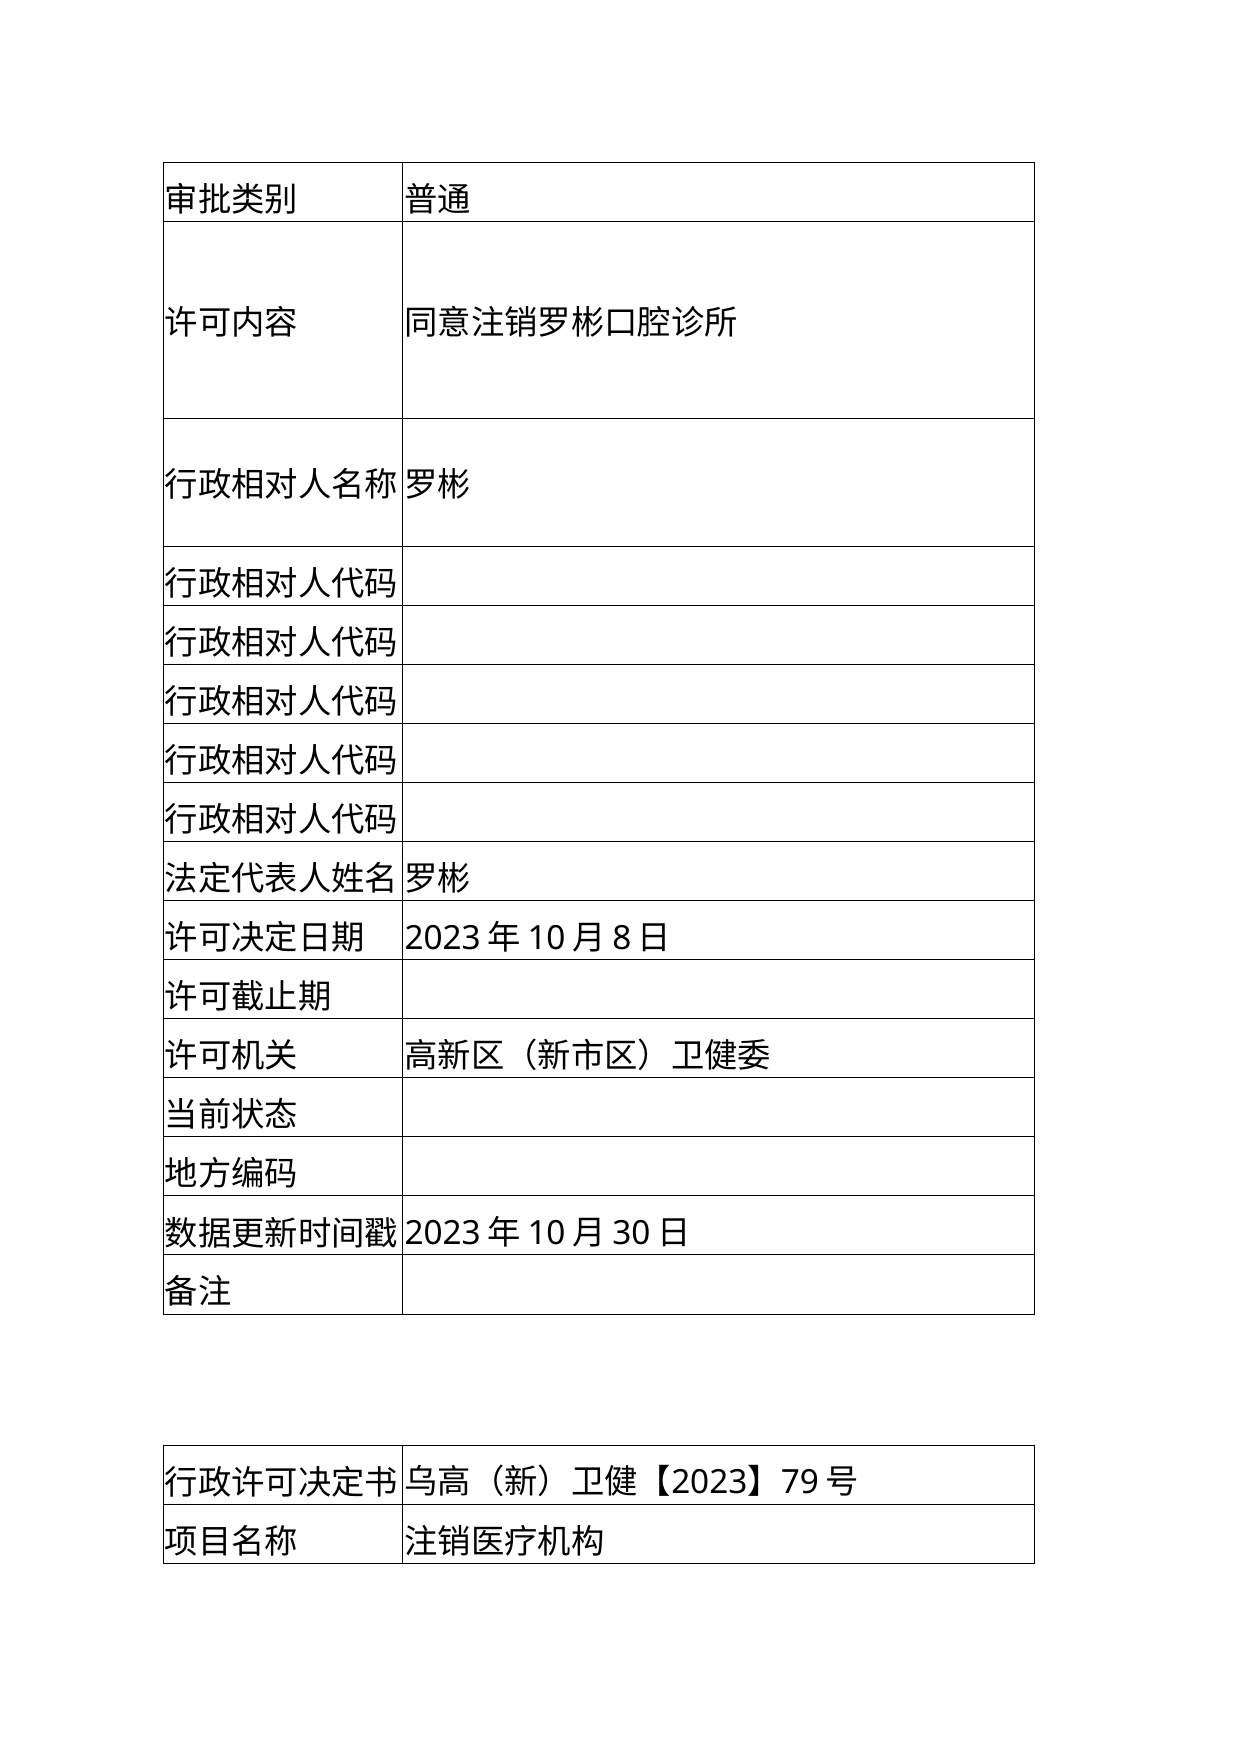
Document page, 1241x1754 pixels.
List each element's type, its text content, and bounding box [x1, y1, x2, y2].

table_cell 行政相对人代码 [164, 606, 402, 664]
table_cell 许可决定日期 [164, 901, 402, 959]
table_cell [403, 1255, 1034, 1313]
table_cell 法定代表人姓名 [164, 842, 402, 900]
table_cell 高新区（新市区）卫健委 [403, 1019, 1034, 1077]
table_header 乌高（新）卫健【2023】79号 [403, 1446, 1034, 1503]
table_cell [403, 1078, 1034, 1136]
table_cell 项目名称 [164, 1505, 402, 1563]
table_cell 地方编码 [164, 1137, 402, 1195]
table_cell [403, 665, 1034, 723]
table_cell [403, 783, 1034, 841]
table_cell 当前状态 [164, 1078, 402, 1136]
table_cell [403, 606, 1034, 664]
table_cell [403, 960, 1034, 1018]
table_cell [403, 1137, 1034, 1195]
table_cell 同意注销罗彬口腔诊所 [403, 222, 1034, 418]
table_cell 行政相对人代码 [164, 783, 402, 841]
table_cell 行政相对人代码 [164, 665, 402, 723]
table_cell 罗彬 [403, 842, 1034, 900]
table_header 行政许可决定书文号 [164, 1446, 402, 1503]
table_cell 2023年10月8日 [403, 901, 1034, 959]
table_cell 罗彬 [403, 419, 1034, 546]
table_cell 注销医疗机构 [403, 1505, 1034, 1563]
table_cell 2023年10月30日 [403, 1196, 1034, 1254]
table_cell 数据更新时间戳 [164, 1196, 402, 1254]
table_cell 备注 [164, 1255, 402, 1313]
table_cell [403, 724, 1034, 782]
table_cell 行政相对人名称 [164, 419, 402, 546]
table_cell 行政相对人代码 [164, 724, 402, 782]
table_cell 普通 [403, 163, 1034, 221]
table_cell 许可机关 [164, 1019, 402, 1077]
table_cell [403, 547, 1034, 605]
table_cell 许可截止期 [164, 960, 402, 1018]
table_cell 行政相对人代码 [164, 547, 402, 605]
table_cell 审批类别 [164, 163, 402, 221]
table_cell 许可内容 [164, 222, 402, 418]
